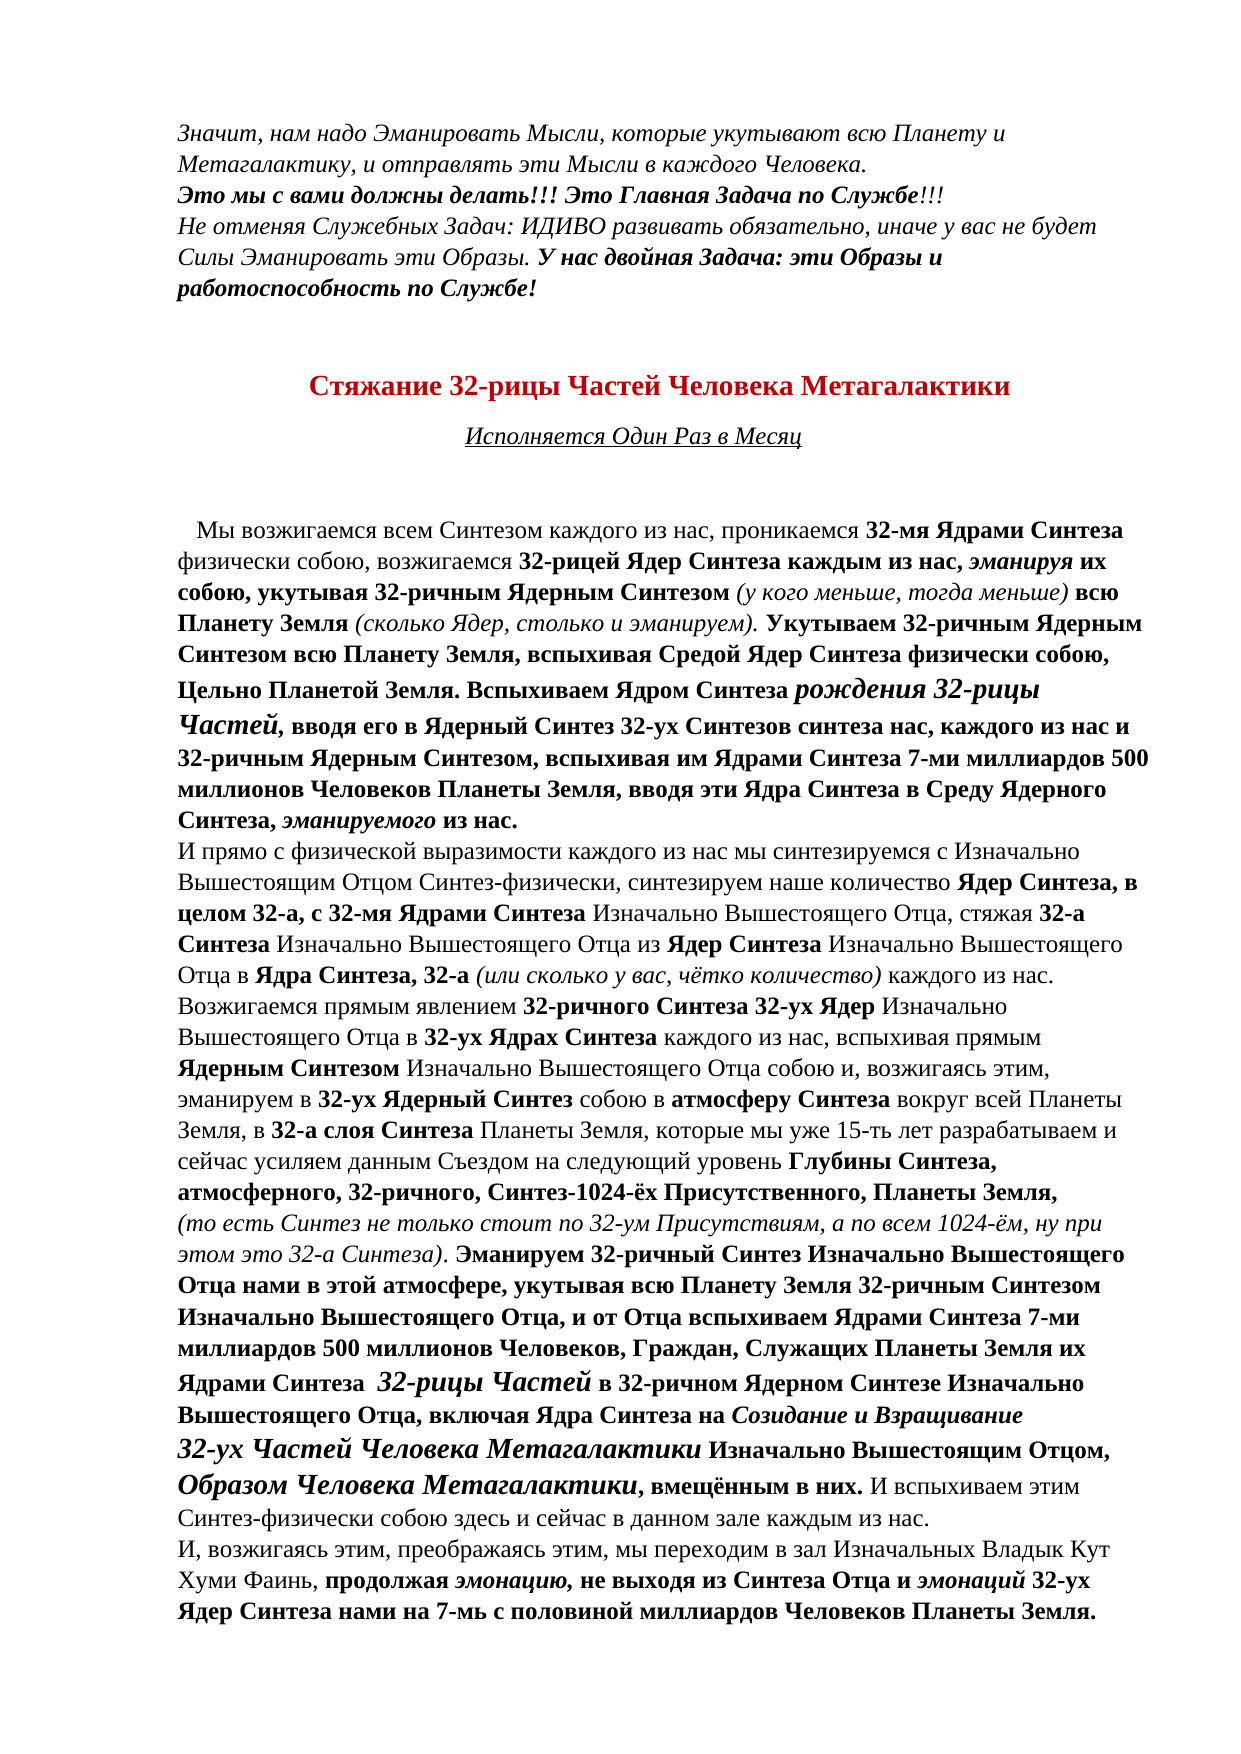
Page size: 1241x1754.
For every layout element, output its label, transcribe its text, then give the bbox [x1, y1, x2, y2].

text Исполняется Один Раз в Месяц [177, 421, 1152, 449]
text Стяжание 32-рицы Частей Человека Метагалактики [177, 368, 1152, 401]
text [177, 515, 1152, 1625]
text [177, 118, 1152, 302]
